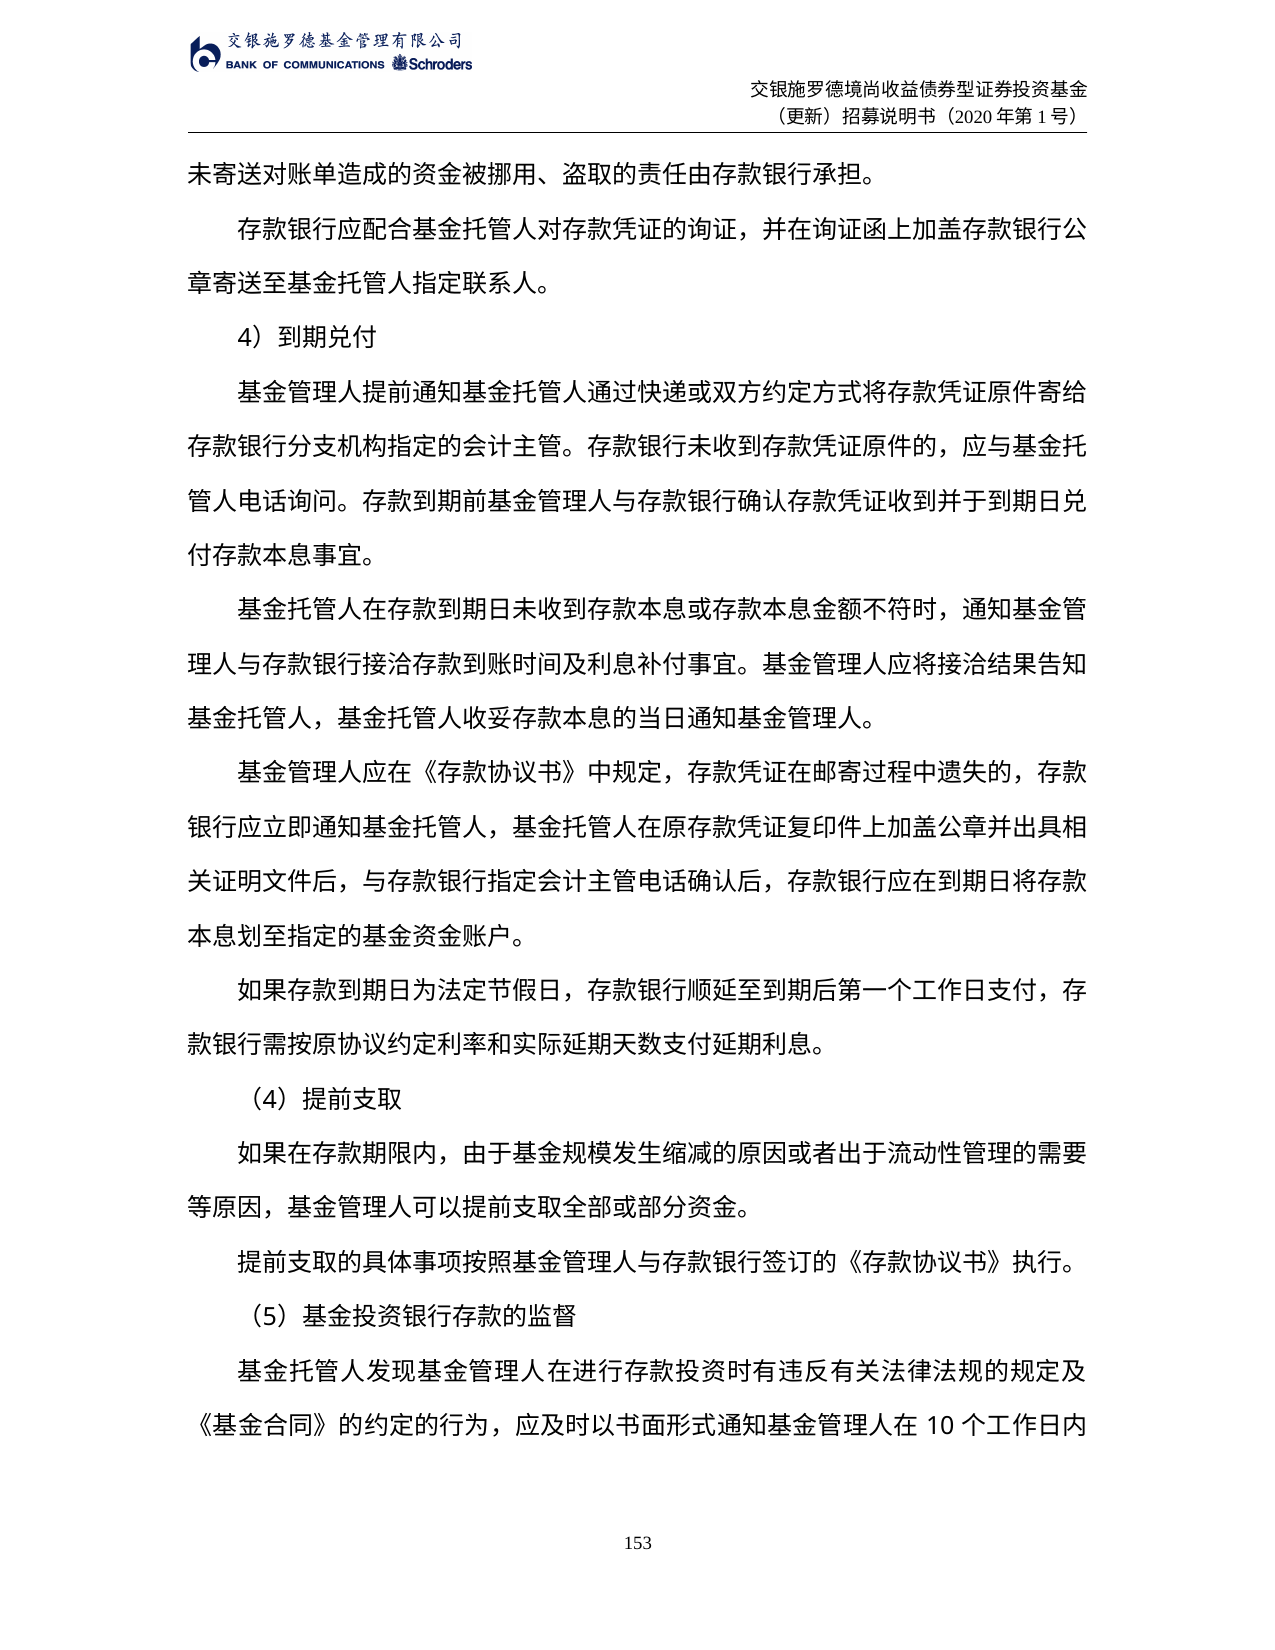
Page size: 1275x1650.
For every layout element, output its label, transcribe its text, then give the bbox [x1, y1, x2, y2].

text 提前支取的具体事项按照基金管理人与存款银行签订的《存款协议书》执行。 [187, 1242, 1087, 1278]
text 如果在存款期限内，由于基金规模发生缩减的原因或者出于流动性管理的需要等原因，基金管理人可以提前支取全部或部分资金。 [187, 1133, 1087, 1224]
text 基金管理人应在《存款协议书》中规定，存款凭证在邮寄过程中遗失的，存款银行应立即通知基金托管人，基金托管人在原存款凭证复印件上加盖公章并出具相关证明文件后，与存款银行指定会计主管电话确认后，存款银行应在到期日将存款本息划至指定的基金资金账户。 [187, 753, 1087, 952]
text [187, 155, 1087, 191]
text 存款银行应配合基金托管人对存款凭证的询证，并在询证函上加盖存款银行公章寄送至基金托管人指定联系人。 [187, 209, 1087, 300]
text 如果存款到期日为法定节假日，存款银行顺延至到期后第一个工作日支付，存款银行需按原协议约定利率和实际延期天数支付延期利息。 [187, 970, 1087, 1061]
picture [190, 32, 472, 72]
text （5）基金投资银行存款的监督 [187, 1297, 1087, 1333]
text 4）到期兑付 [187, 318, 1087, 354]
text 基金管理人提前通知基金托管人通过快递或双方约定方式将存款凭证原件寄给存款银行分支机构指定的会计主管。存款银行未收到存款凭证原件的，应与基金托管人电话询问。存款到期前基金管理人与存款银行确认存款凭证收到并于到期日兑付存款本息事宜。 [187, 372, 1087, 572]
text （4）提前支取 [187, 1079, 1087, 1115]
text 基金托管人在存款到期日未收到存款本息或存款本息金额不符时，通知基金管理人与存款银行接洽存款到账时间及利息补付事宜。基金管理人应将接洽结果告知基金托管人，基金托管人收妥存款本息的当日通知基金管理人。 [187, 590, 1087, 735]
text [187, 1351, 1087, 1442]
